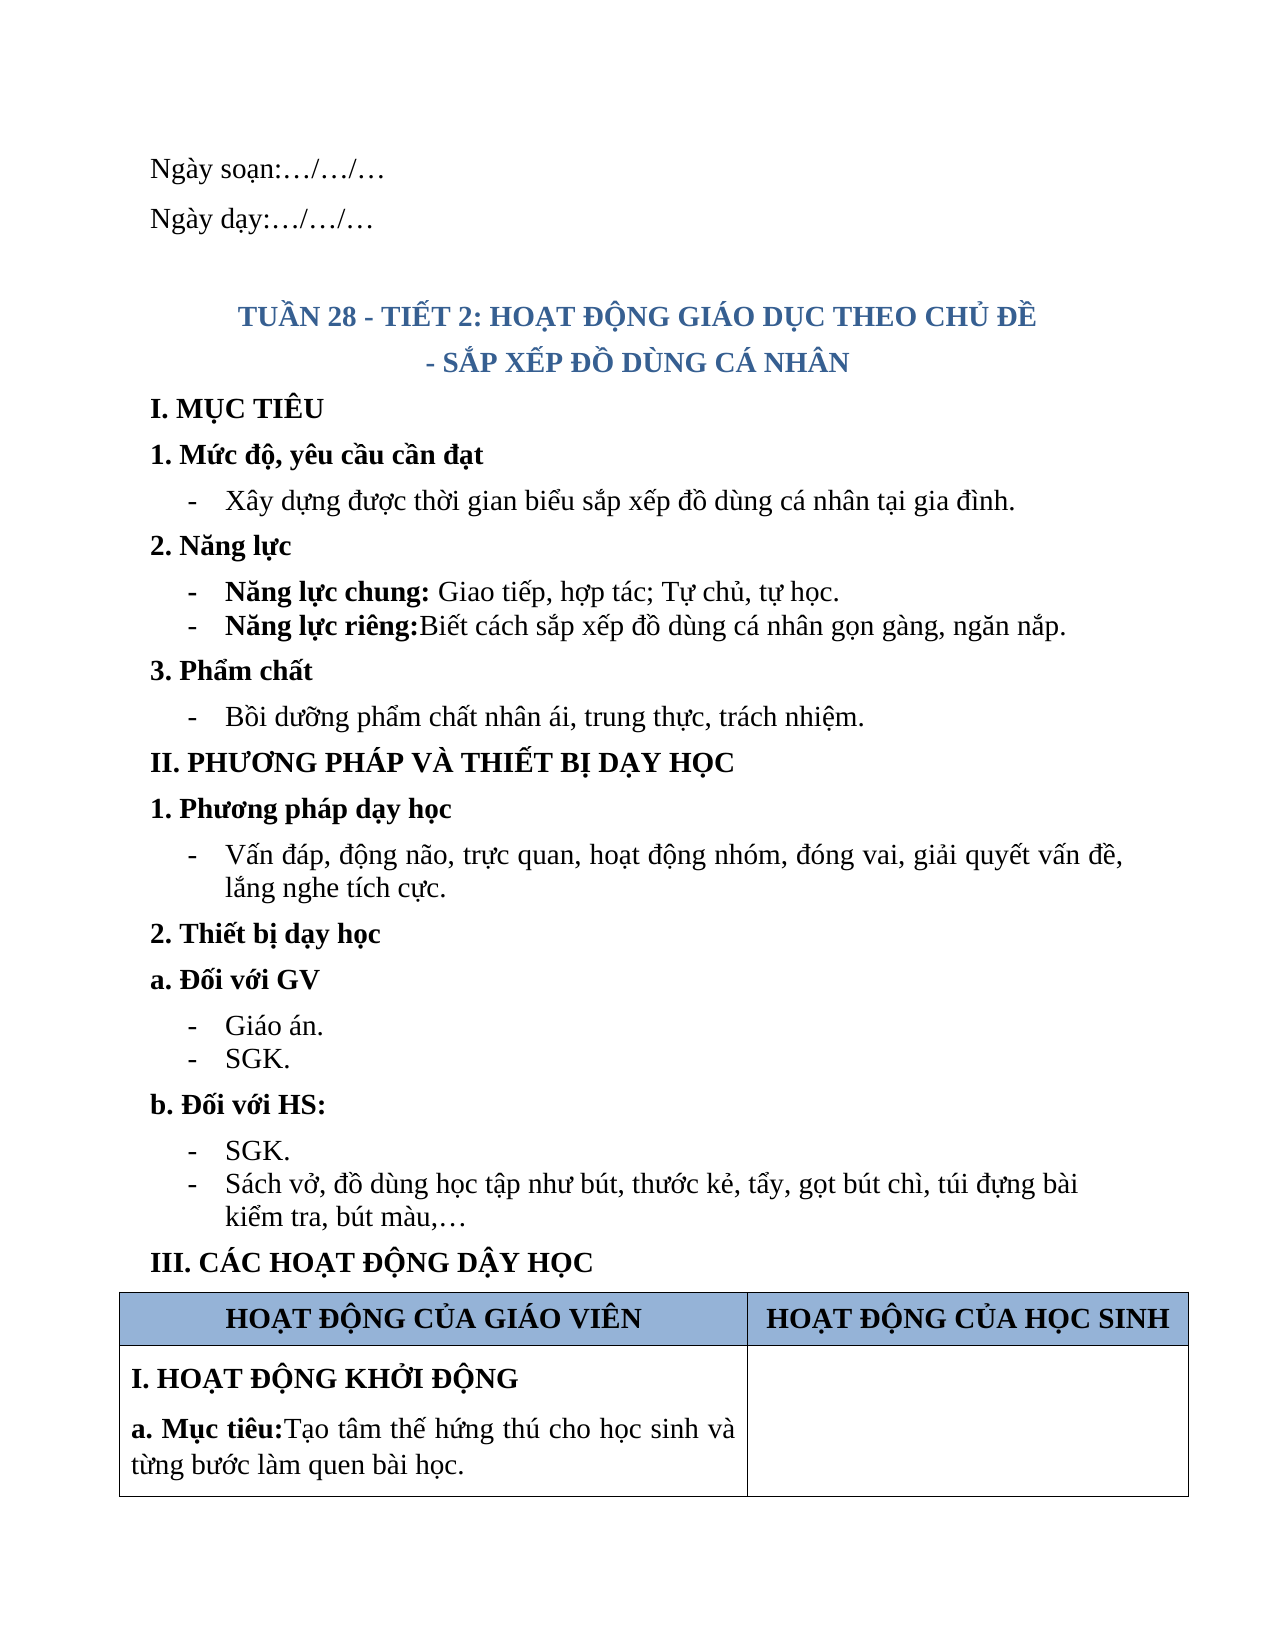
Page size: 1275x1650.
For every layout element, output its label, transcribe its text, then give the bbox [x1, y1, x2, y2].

list Xây dựng được thời gian biểu sắp xếp đồ dùng cá nhân tại gia đình. [187, 483, 1125, 517]
subtitle - SẮP XẾP ĐỒ DÙNG CÁ NHÂN [150, 346, 1125, 379]
list Bồi dưỡng phẩm chất nhân ái, trung thực, trách nhiệm. [187, 700, 1125, 733]
text 2. Năng lực [150, 529, 1125, 562]
text I. MỤC TIÊU [150, 392, 1125, 425]
text Ngày dạy:…/…/… [150, 200, 1125, 235]
list SGK. [187, 1133, 1125, 1167]
list Năng lực riêng:Biết cách sắp xếp đồ dùng cá nhân gọn gàng, ngăn nắp. [187, 608, 1125, 642]
text Ngày soạn:…/…/… [150, 150, 1125, 185]
table_header HOẠT ĐỘNG CỦA HỌC SINH [748, 1293, 1188, 1345]
list SGK. [187, 1042, 1125, 1075]
text b. Đối với HS: [150, 1087, 1125, 1121]
list Vấn đáp, động não, trực quan, hoạt động nhóm, đóng vai, giải quyết vấn đề, lắng nghe tích cực. [187, 837, 1125, 904]
list Giáo án. [187, 1008, 1125, 1042]
text 2. Thiết bị dạy học [150, 917, 1125, 950]
text a. Đối với GV [150, 962, 1125, 996]
list Năng lực chung: Giao tiếp, hợp tác; Tự chủ, tự học. [187, 575, 1125, 608]
subtitle TUẦN 28 - TIẾT 2: HOẠT ĐỘNG GIÁO DỤC THEO CHỦ ĐỀ [150, 300, 1125, 333]
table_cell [748, 1346, 1188, 1496]
text 1. Phương pháp dạy học [150, 792, 1125, 825]
text III. CÁC HOẠT ĐỘNG DẬY HỌC [150, 1246, 1125, 1279]
text 1. Mức độ, yêu cầu cần đạt [150, 437, 1125, 471]
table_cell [120, 1346, 747, 1496]
table_header HOẠT ĐỘNG CỦA GIÁO VIÊN [120, 1293, 747, 1345]
text II. PHƯƠNG PHÁP VÀ THIẾT BỊ DẠY HỌC [150, 746, 1125, 779]
list Sách vở, đồ dùng học tập như bút, thước kẻ, tẩy, gọt bút chì, túi đựng bài kiểm tra, bút màu,… [187, 1167, 1125, 1233]
text 3. Phẩm chất [150, 654, 1125, 687]
